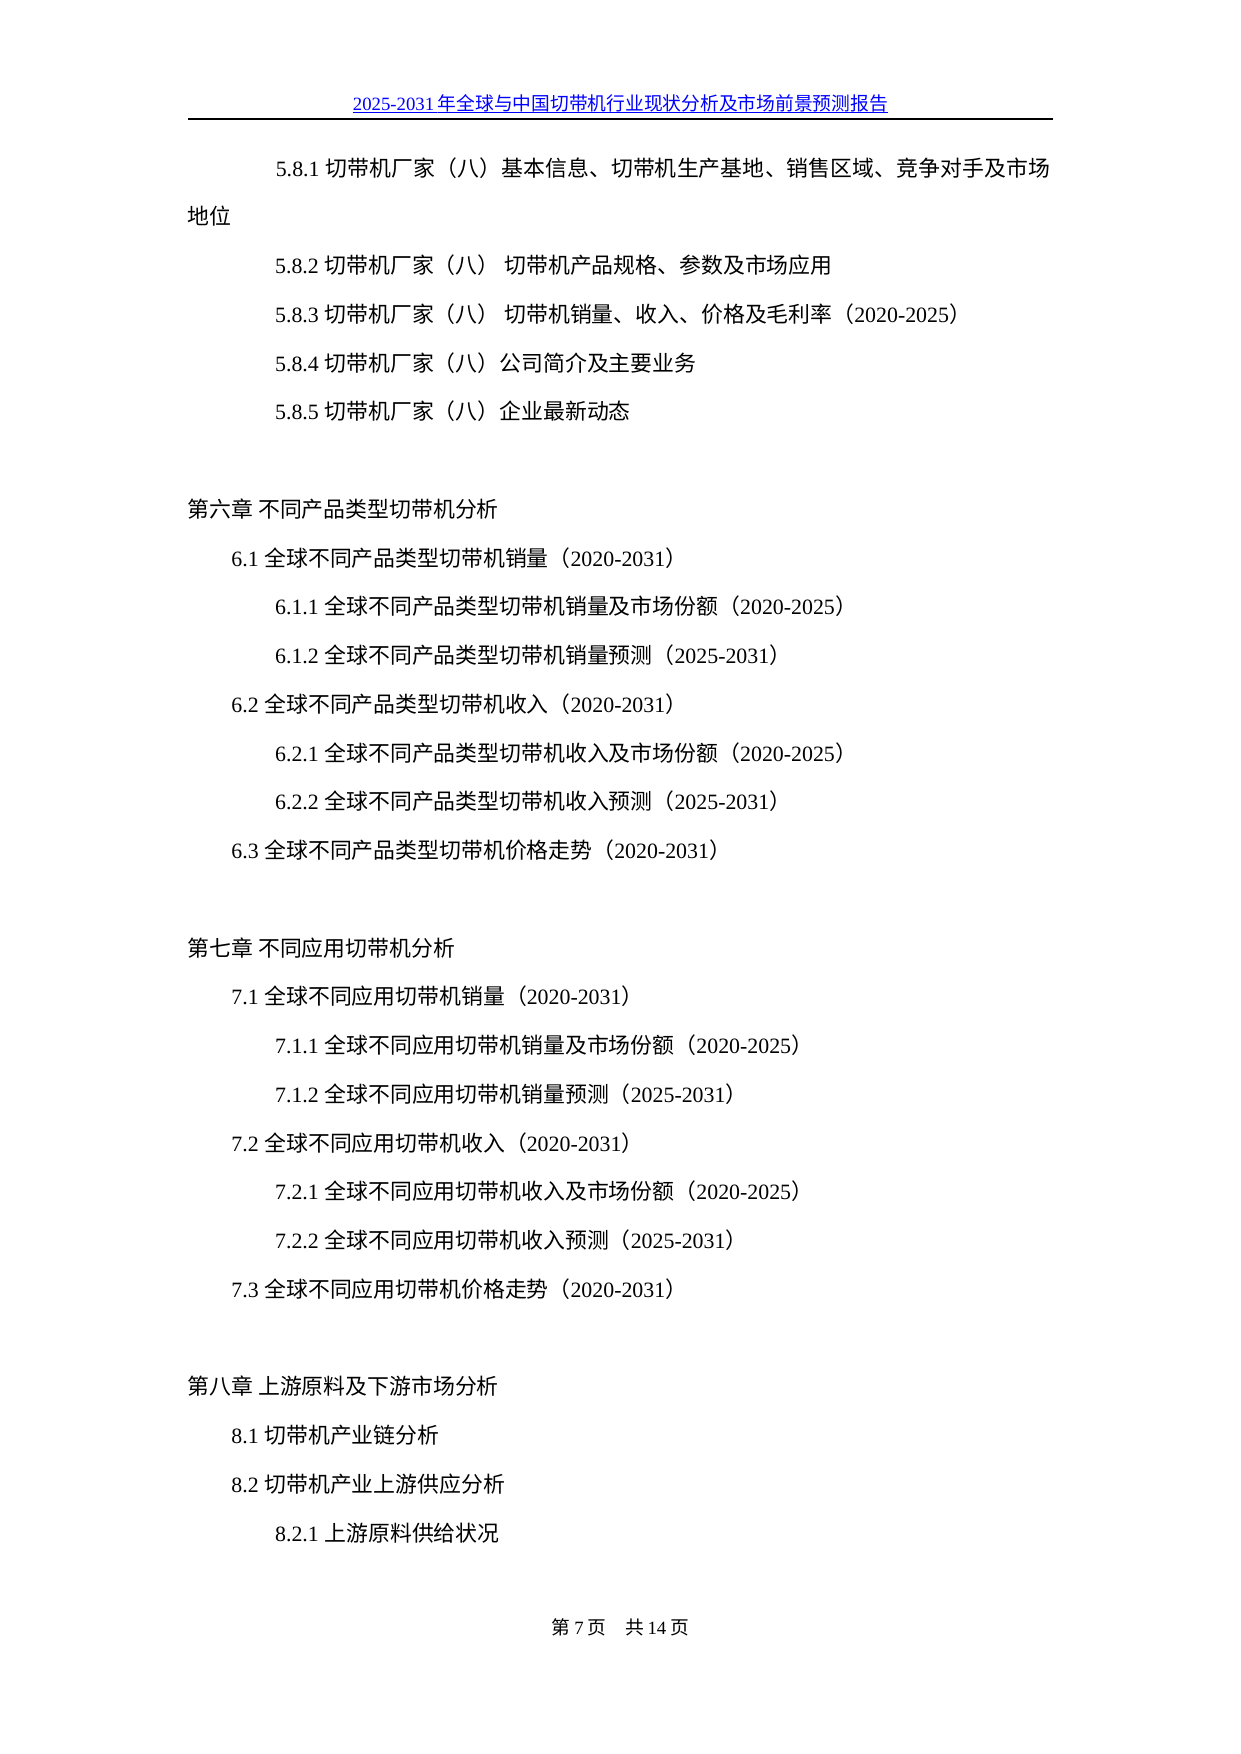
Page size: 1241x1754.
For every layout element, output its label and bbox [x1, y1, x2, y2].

text [187, 150, 1053, 1548]
